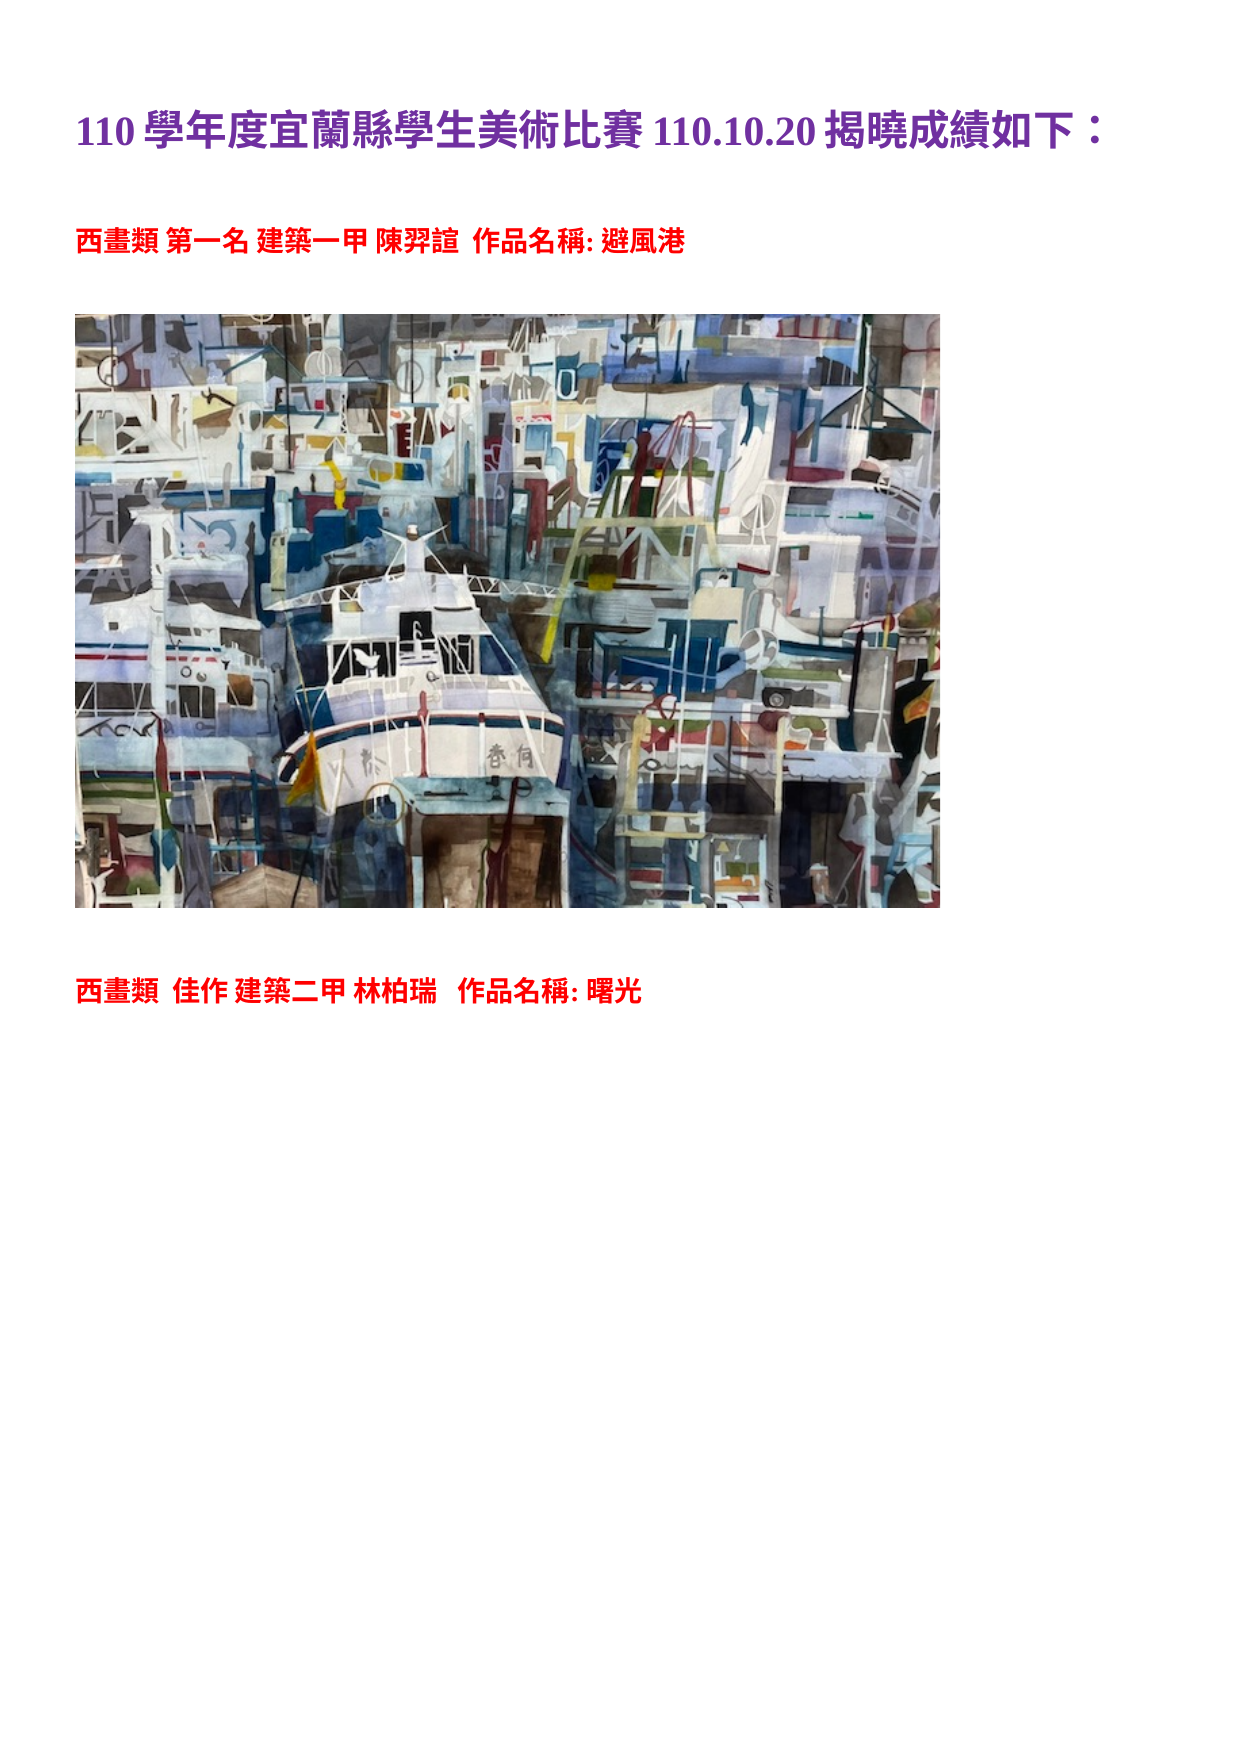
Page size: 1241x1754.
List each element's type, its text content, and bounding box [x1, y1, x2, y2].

picture [75, 314, 941, 908]
text 110學年度宜蘭縣學生美術比賽110.10.20揭曉成績如下： [75, 89, 1165, 164]
text 西畫類 佳作 建築二甲 林柏瑞 作品名稱: 曙光 [75, 952, 1165, 1027]
text 西畫類 第一名 建築一甲 陳羿諠 作品名稱: 避風港 [75, 202, 1165, 277]
